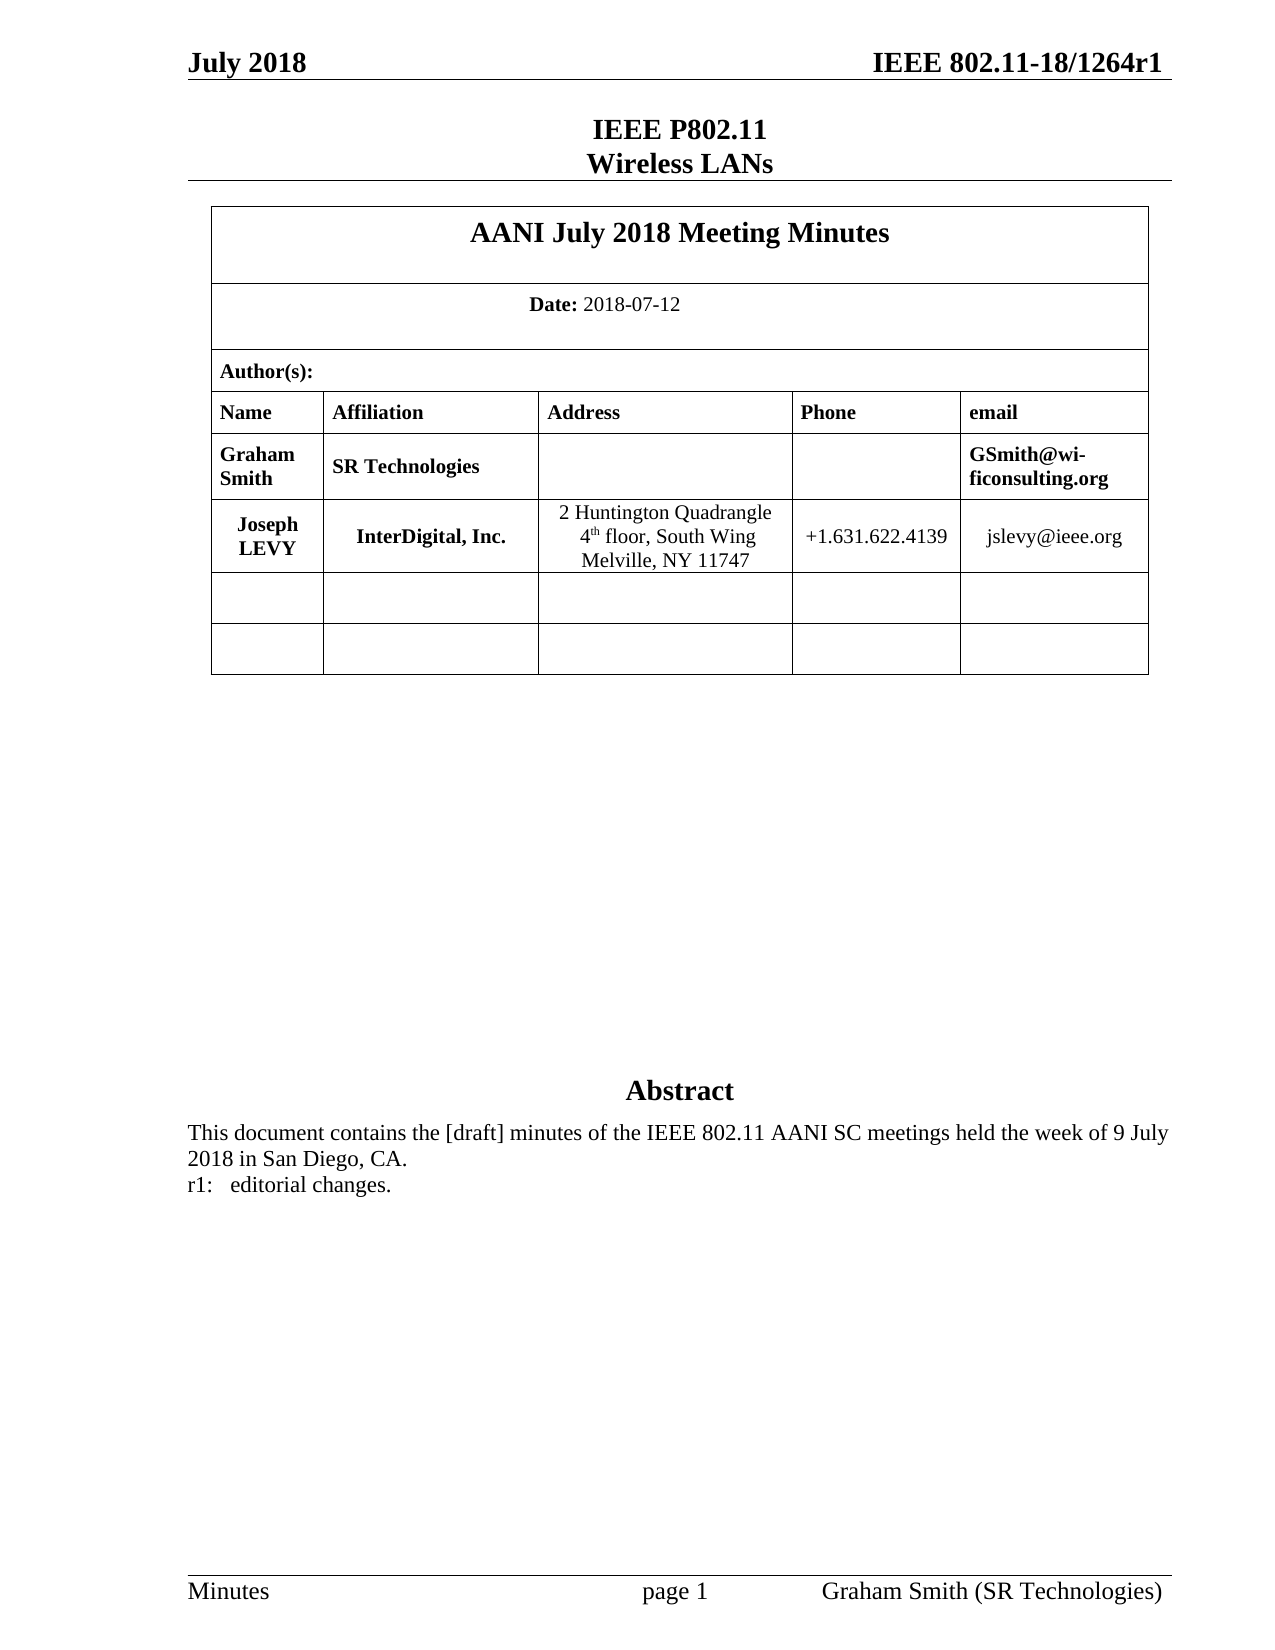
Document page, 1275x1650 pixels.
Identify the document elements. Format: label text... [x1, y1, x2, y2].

table_cell [961, 624, 1148, 674]
text r1: editorial changes. [187, 1171, 1172, 1198]
table_cell [324, 624, 538, 674]
table_cell SR Technologies [324, 434, 538, 498]
table_cell [539, 573, 792, 623]
table_cell InterDigital, Inc. [324, 500, 538, 572]
table_cell [212, 573, 323, 623]
text This document contains the [draft] minutes of the IEEE 802.11 AANI SC meetings held the week of 9 July 2018 in San Diego, CA. [187, 1119, 1172, 1171]
table_cell Address [539, 392, 792, 433]
table_cell GSmith@wi-ficonsulting.org [961, 434, 1148, 498]
table_cell Date: 2018-07-12 [212, 284, 1148, 349]
table_cell Affiliation [324, 392, 538, 433]
table_cell Graham Smith [212, 434, 323, 498]
table_cell +1.631.622.4139 [793, 500, 960, 572]
table_header AANI July 2018 Meeting Minutes [212, 207, 1148, 282]
table_cell [212, 624, 323, 674]
table_cell jslevy@ieee.org [961, 500, 1148, 572]
table_cell [793, 434, 960, 498]
table_cell Phone [793, 392, 960, 433]
table_cell [793, 624, 960, 674]
text Abstract [187, 1073, 1172, 1106]
table_cell email [961, 392, 1148, 433]
table_cell [961, 573, 1148, 623]
table_cell [793, 573, 960, 623]
table_cell [539, 624, 792, 674]
table_cell [539, 434, 792, 498]
table_cell Name [212, 392, 323, 433]
table_cell [324, 573, 538, 623]
table_cell 2 Huntington Quadrangle 4th floor, South Wing Melville, NY 11747 [539, 500, 792, 572]
text IEEE P802.11 Wireless LANs [187, 112, 1172, 181]
table_cell Joseph LEVY [212, 500, 323, 572]
table_cell Author(s): [212, 350, 1148, 391]
